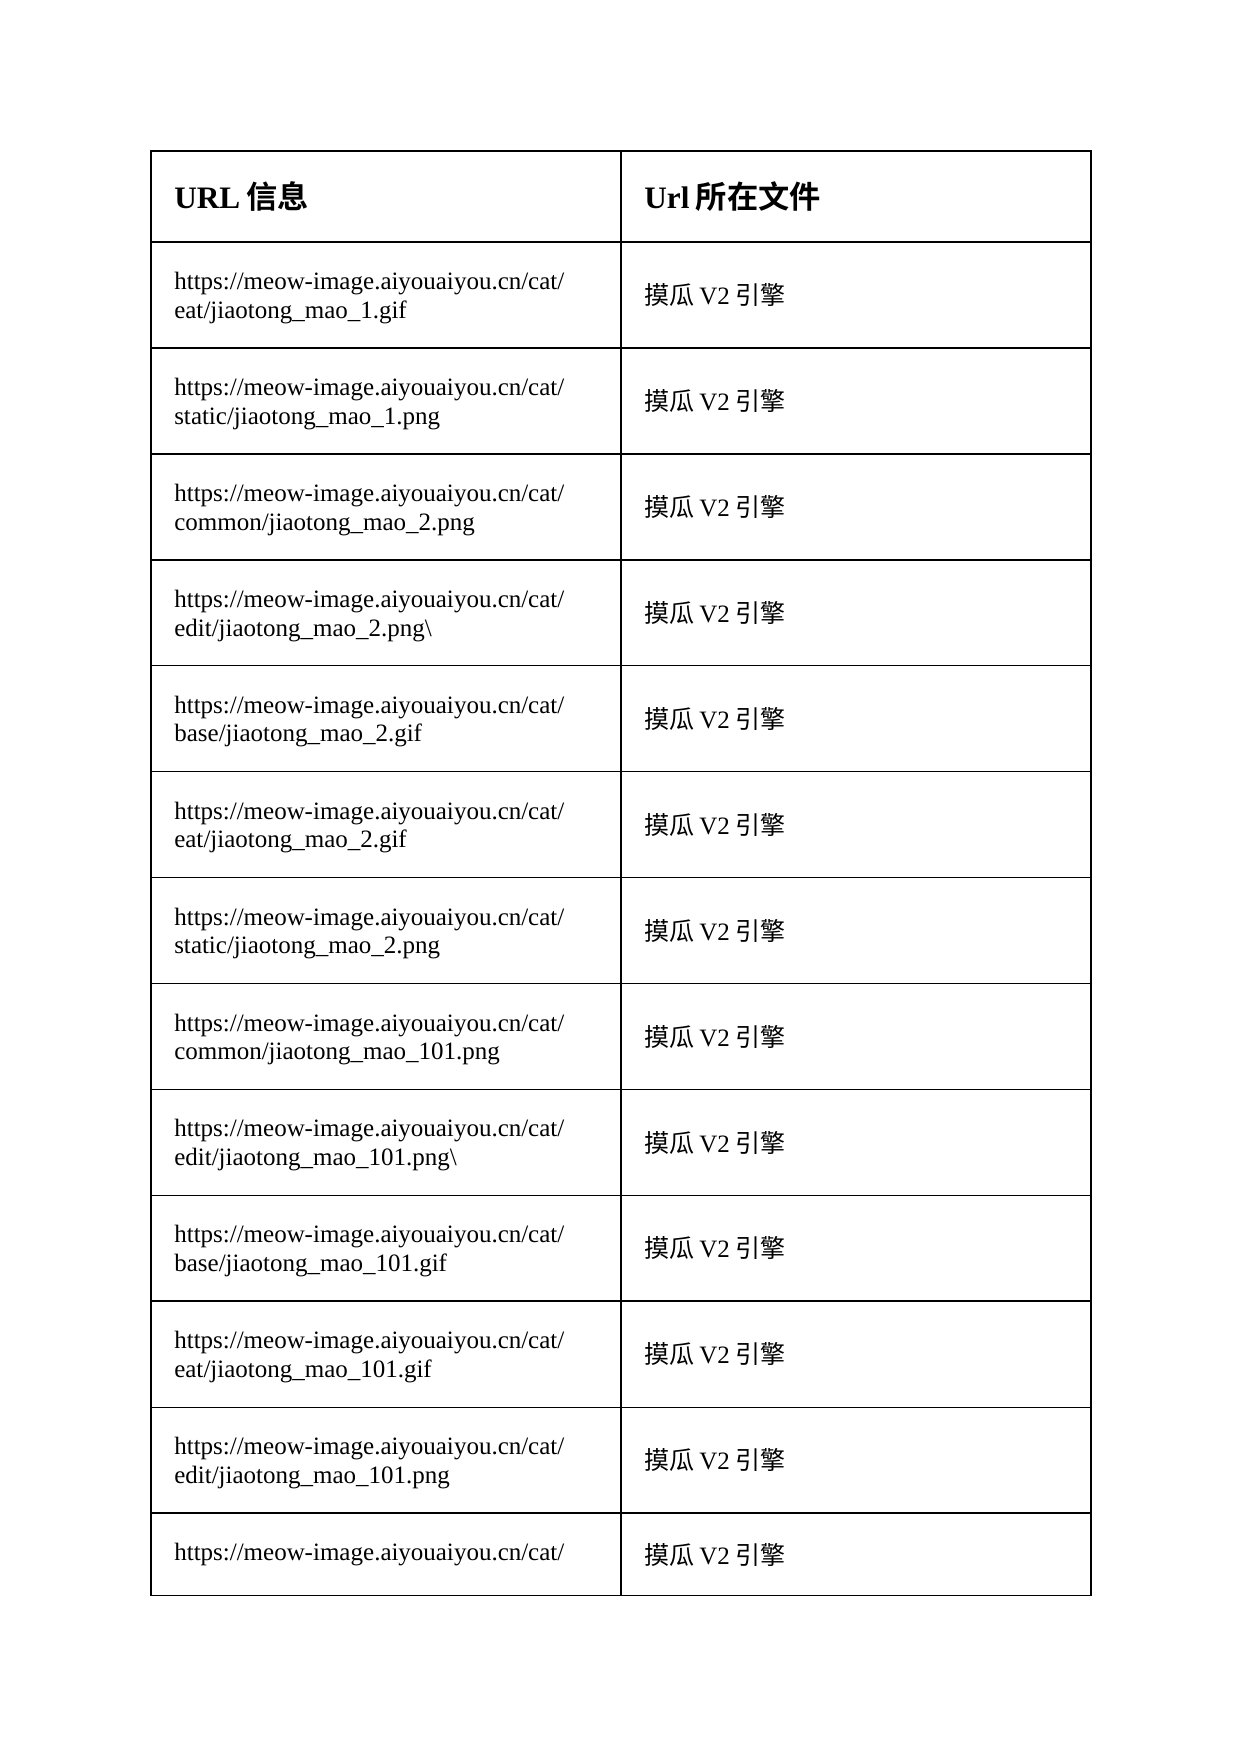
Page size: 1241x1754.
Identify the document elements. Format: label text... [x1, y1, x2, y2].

table_cell 摸瓜V2引擎 [622, 1302, 1090, 1406]
table_header URL信息 [152, 152, 620, 241]
table_cell 摸瓜V2引擎 [622, 455, 1090, 559]
table_cell https://meow-image.aiyouaiyou.cn/cat/common/jiaotong_mao_101.png [152, 984, 620, 1088]
table_cell https://meow-image.aiyouaiyou.cn/cat/base/jiaotong_mao_2.gif [152, 666, 620, 771]
table_cell https://meow-image.aiyouaiyou.cn/cat/eat/jiaotong_mao_101.gif [152, 1302, 620, 1406]
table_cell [152, 1514, 620, 1595]
table_cell https://meow-image.aiyouaiyou.cn/cat/edit/jiaotong_mao_101.png [152, 1408, 620, 1512]
table_header Url所在文件 [622, 152, 1090, 241]
table_cell 摸瓜V2引擎 [622, 666, 1090, 771]
table_cell https://meow-image.aiyouaiyou.cn/cat/static/jiaotong_mao_2.png [152, 878, 620, 983]
table_cell 摸瓜V2引擎 [622, 349, 1090, 453]
table_cell 摸瓜V2引擎 [622, 1196, 1090, 1300]
table_cell 摸瓜V2引擎 [622, 878, 1090, 983]
table_cell 摸瓜V2引擎 [622, 984, 1090, 1088]
table_cell 摸瓜V2引擎 [622, 1408, 1090, 1512]
table_cell 摸瓜V2引擎 [622, 772, 1090, 877]
table_cell https://meow-image.aiyouaiyou.cn/cat/common/jiaotong_mao_2.png [152, 455, 620, 559]
table_cell https://meow-image.aiyouaiyou.cn/cat/eat/jiaotong_mao_2.gif [152, 772, 620, 877]
table_cell 摸瓜V2引擎 [622, 243, 1090, 347]
table_cell https://meow-image.aiyouaiyou.cn/cat/edit/jiaotong_mao_2.png\ [152, 561, 620, 665]
table_cell https://meow-image.aiyouaiyou.cn/cat/eat/jiaotong_mao_1.gif [152, 243, 620, 347]
table_cell 摸瓜V2引擎 [622, 561, 1090, 665]
table_cell https://meow-image.aiyouaiyou.cn/cat/edit/jiaotong_mao_101.png\ [152, 1090, 620, 1194]
table_cell 摸瓜V2引擎 [622, 1090, 1090, 1194]
table_cell https://meow-image.aiyouaiyou.cn/cat/base/jiaotong_mao_101.gif [152, 1196, 620, 1300]
table_cell https://meow-image.aiyouaiyou.cn/cat/static/jiaotong_mao_1.png [152, 349, 620, 453]
table_cell 摸瓜V2引擎 [622, 1514, 1090, 1595]
